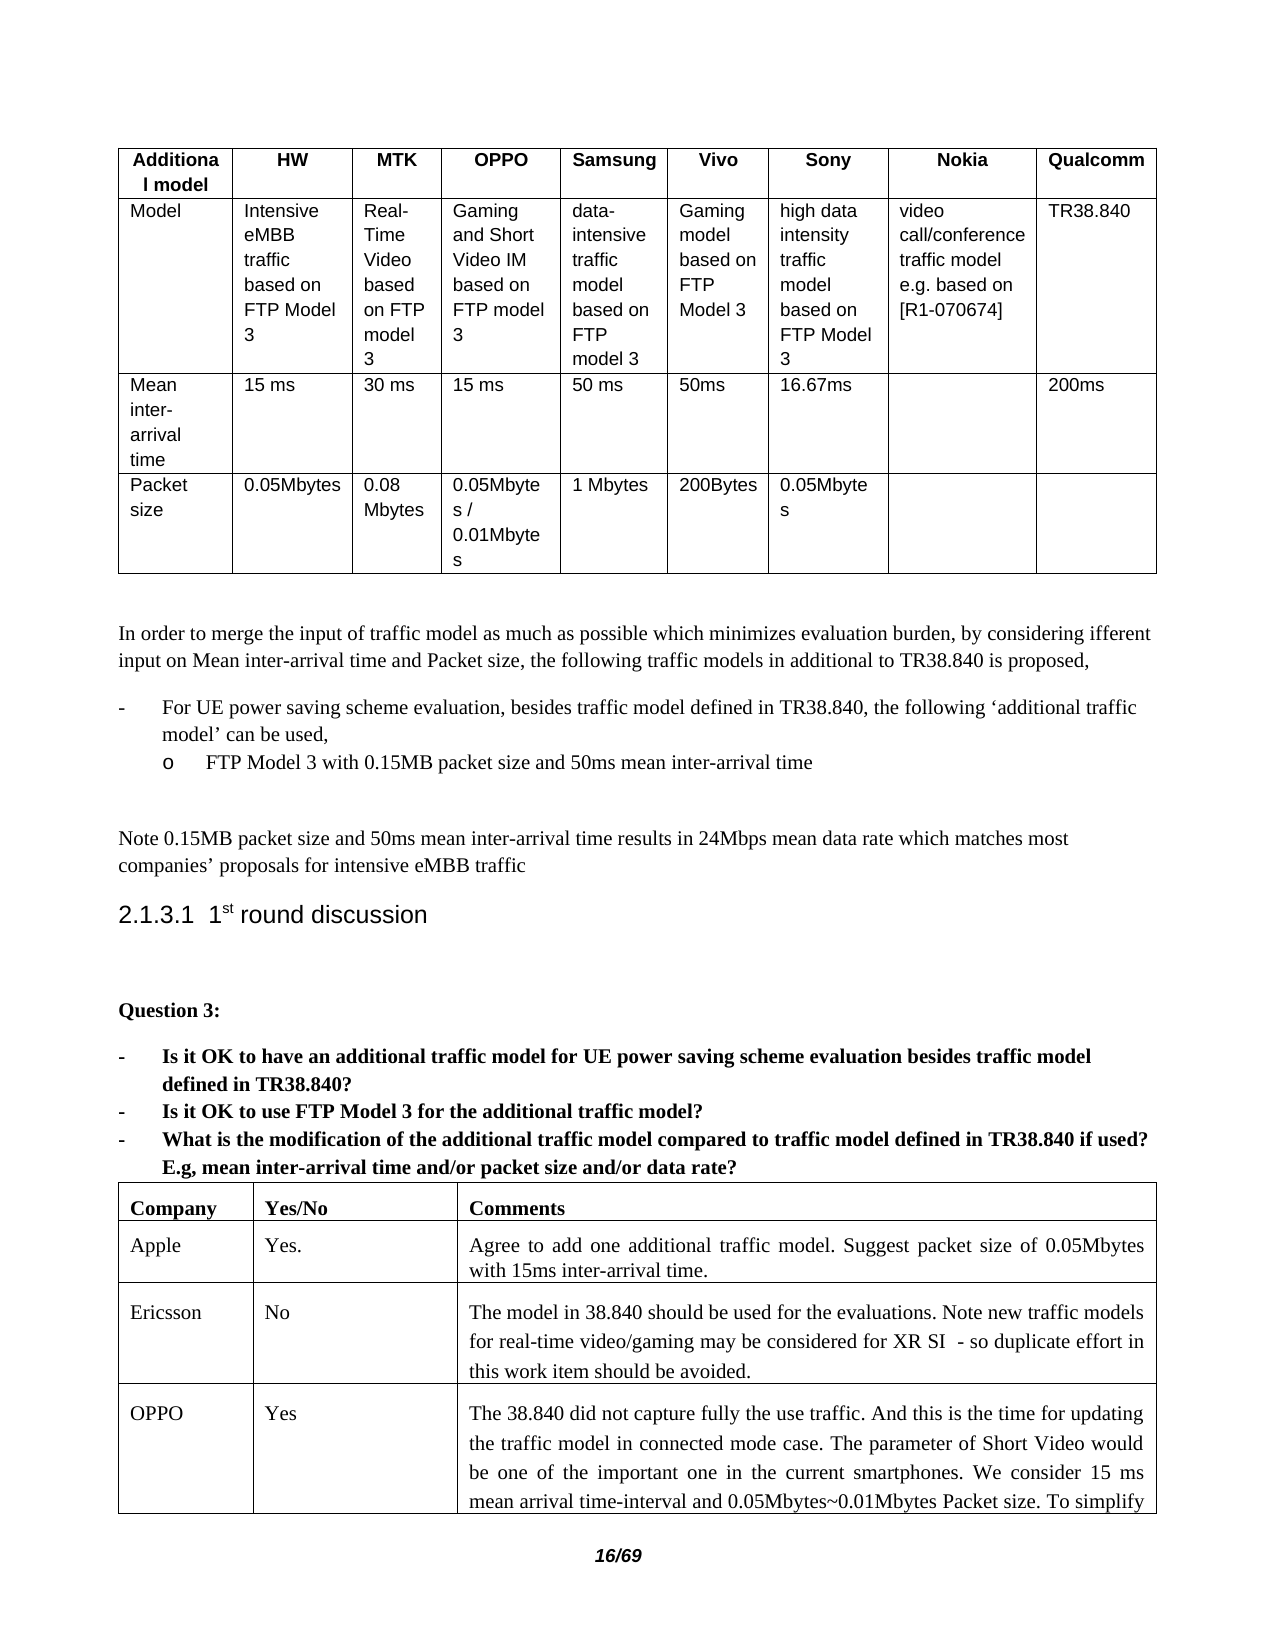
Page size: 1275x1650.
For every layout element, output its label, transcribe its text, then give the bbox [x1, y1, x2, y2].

table_cell video call/conference traffic model e.g. based on [R1-070674] [889, 199, 1036, 373]
table_cell TR38.840 [1037, 199, 1156, 373]
table_cell Real-Time Video based on FTP model 3 [353, 199, 441, 373]
table_cell 1 Mbytes [561, 474, 667, 573]
table_cell 16.67ms [769, 374, 888, 473]
table_cell Model [119, 199, 232, 373]
table_header Samsung [561, 149, 667, 198]
list Is it OK to use FTP Model 3 for the additional traffic model? [118, 1099, 1157, 1123]
table_cell [889, 374, 1036, 473]
table_cell high data intensity traffic model based on FTP Model 3 [769, 199, 888, 373]
table_cell [1037, 474, 1156, 573]
table_header Vivo [668, 149, 768, 198]
table_header Sony [769, 149, 888, 198]
list For UE power saving scheme evaluation, besides traffic model defined in TR38.840, the following ‘additional traffic model’ can be used, [118, 695, 1157, 746]
table_cell Ericsson [119, 1283, 253, 1383]
table_cell Packet size [119, 474, 232, 573]
table_cell Mean inter-arrival time [119, 374, 232, 473]
list Is it OK to have an additional traffic model for UE power saving scheme evaluation besides traffic model defined in TR38.840? [118, 1044, 1157, 1096]
table_cell The model in 38.840 should be used for the evaluations. Note new traffic models for real-time video/gaming may be considered for XR SI - so duplicate effort in this work item should be avoided. [458, 1283, 1156, 1383]
table_cell No [254, 1283, 457, 1383]
table_header MTK [353, 149, 441, 198]
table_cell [458, 1384, 1156, 1513]
table_cell 0.05Mbytes [233, 474, 352, 573]
table_cell Apple [119, 1221, 253, 1282]
list FTP Model 3 with 0.15MB packet size and 50ms mean inter-arrival time [162, 750, 1157, 776]
table_header OPPO [442, 149, 560, 198]
table_header Nokia [889, 149, 1036, 198]
table_cell 15 ms [442, 374, 560, 473]
table_cell 15 ms [233, 374, 352, 473]
table_header HW [233, 149, 352, 198]
table_cell Gaming and Short Video IM based on FTP model 3 [442, 199, 560, 373]
table_cell Agree to add one additional traffic model. Suggest packet size of 0.05Mbytes with 15ms inter-arrival time. [458, 1221, 1156, 1282]
table_cell Intensive eMBB traffic based on FTP Model 3 [233, 199, 352, 373]
table_cell 0.08 Mbytes [353, 474, 441, 573]
table_header Company [119, 1183, 253, 1220]
table_cell 200ms [1037, 374, 1156, 473]
table_header Yes/No [254, 1183, 457, 1220]
table_header Qualcomm [1037, 149, 1156, 198]
table_cell 50 ms [561, 374, 667, 473]
text In order to merge the input of traffic model as much as possible which minimizes evaluation burden, by considering ifferent input on Mean inter-arrival time and Packet size, the following traffic models in additional to TR38.840 is proposed, [118, 621, 1157, 672]
table_header Comments [458, 1183, 1156, 1220]
table_cell [889, 474, 1036, 573]
table_cell 0.05Mbytes [769, 474, 888, 573]
table_cell data-intensive traffic model based on FTP model 3 [561, 199, 667, 373]
list What is the modification of the additional traffic model compared to traffic model defined in TR38.840 if used? E.g, mean inter-arrival time and/or packet size and/or data rate? [118, 1127, 1157, 1179]
table_cell Yes [254, 1384, 457, 1513]
table_header Additional model [119, 149, 232, 198]
table_cell OPPO [119, 1384, 253, 1513]
table_cell 50ms [668, 374, 768, 473]
table_cell 0.05Mbytes / 0.01Mbytes [442, 474, 560, 573]
table_cell Yes. [254, 1221, 457, 1282]
text Question 3: [118, 998, 1157, 1022]
table_cell 200Bytes [668, 474, 768, 573]
subtitle 1st round discussion [118, 900, 1157, 928]
table_cell 30 ms [353, 374, 441, 473]
table_cell Gaming model based on FTP Model 3 [668, 199, 768, 373]
text Note 0.15MB packet size and 50ms mean inter-arrival time results in 24Mbps mean data rate which matches most companies’ proposals for intensive eMBB traffic [118, 826, 1157, 877]
